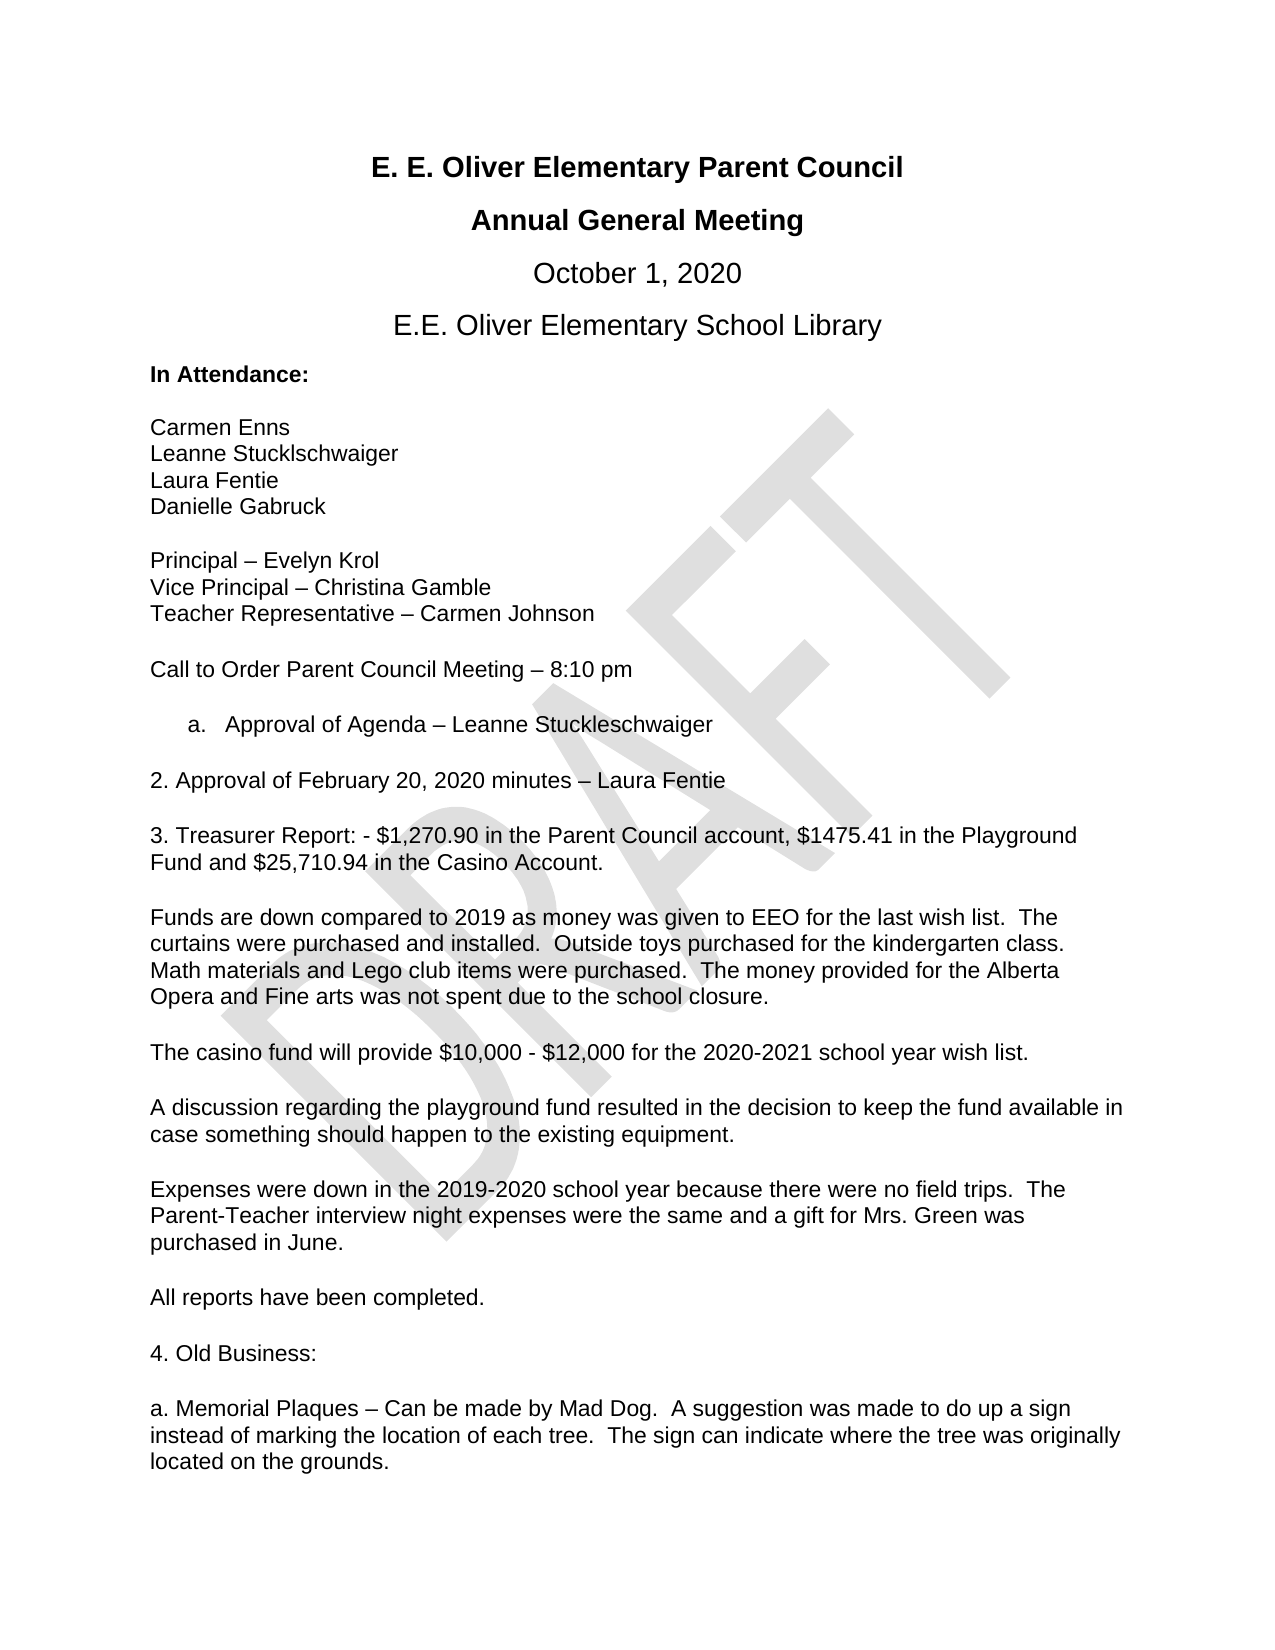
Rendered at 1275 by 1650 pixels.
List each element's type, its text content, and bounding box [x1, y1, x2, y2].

list Approval of Agenda – Leanne Stuckleschwaiger [187, 711, 1125, 737]
text A discussion regarding the playground fund resulted in the decision to keep the fund available in case something should happen to the existing equipment. [150, 1094, 1125, 1147]
text Call to Order Parent Council Meeting – 8:10 pm [150, 656, 1125, 682]
text In Attendance: [150, 361, 1125, 388]
text Principal – Evelyn Krol [150, 547, 1125, 574]
text Danielle Gabruck [150, 493, 1125, 519]
text October 1, 2020 [150, 256, 1125, 289]
text Expenses were down in the 2019-2020 school year because there were no field trips. The Parent-Teacher interview night expenses were the same and a gift for Mrs. Green was purchased in June. [150, 1176, 1125, 1255]
text 4. Old Business: [150, 1340, 1125, 1366]
text Carmen Enns [150, 414, 1125, 440]
text 3. Treasurer Report: - $1,270.90 in the Parent Council account, $1475.41 in the Playground Fund and $25,710.94 in the Casino Account. [150, 822, 1125, 875]
text E. E. Oliver Elementary Parent Council [150, 150, 1125, 183]
text Annual General Meeting [150, 203, 1125, 236]
text Funds are down compared to 2019 as money was given to EEO for the last wish list. The curtains were purchased and installed. Outside toys purchased for the kindergarten class. Math materials and Lego club items were purchased. The money provided for the Alberta Opera and Fine arts was not spent due to the school closure. [150, 904, 1125, 1009]
text Teacher Representative – Carmen Johnson [150, 600, 1125, 626]
text Laura Fentie [150, 467, 1125, 493]
text a. Memorial Plaques – Can be made by Mad Dog. A suggestion was made to do up a sign instead of marking the location of each tree. The sign can indicate where the tree was originally located on the grounds. [150, 1395, 1125, 1474]
text Vice Principal – Christina Gamble [150, 574, 1125, 600]
text Leanne Stucklschwaiger [150, 440, 1125, 467]
text 2. Approval of February 20, 2020 minutes – Laura Fentie [150, 767, 1125, 793]
text The casino fund will provide $10,000 - $12,000 for the 2020-2021 school year wish list. [150, 1039, 1125, 1065]
text E.E. Oliver Elementary School Library [150, 308, 1125, 342]
text All reports have been completed. [150, 1284, 1125, 1311]
